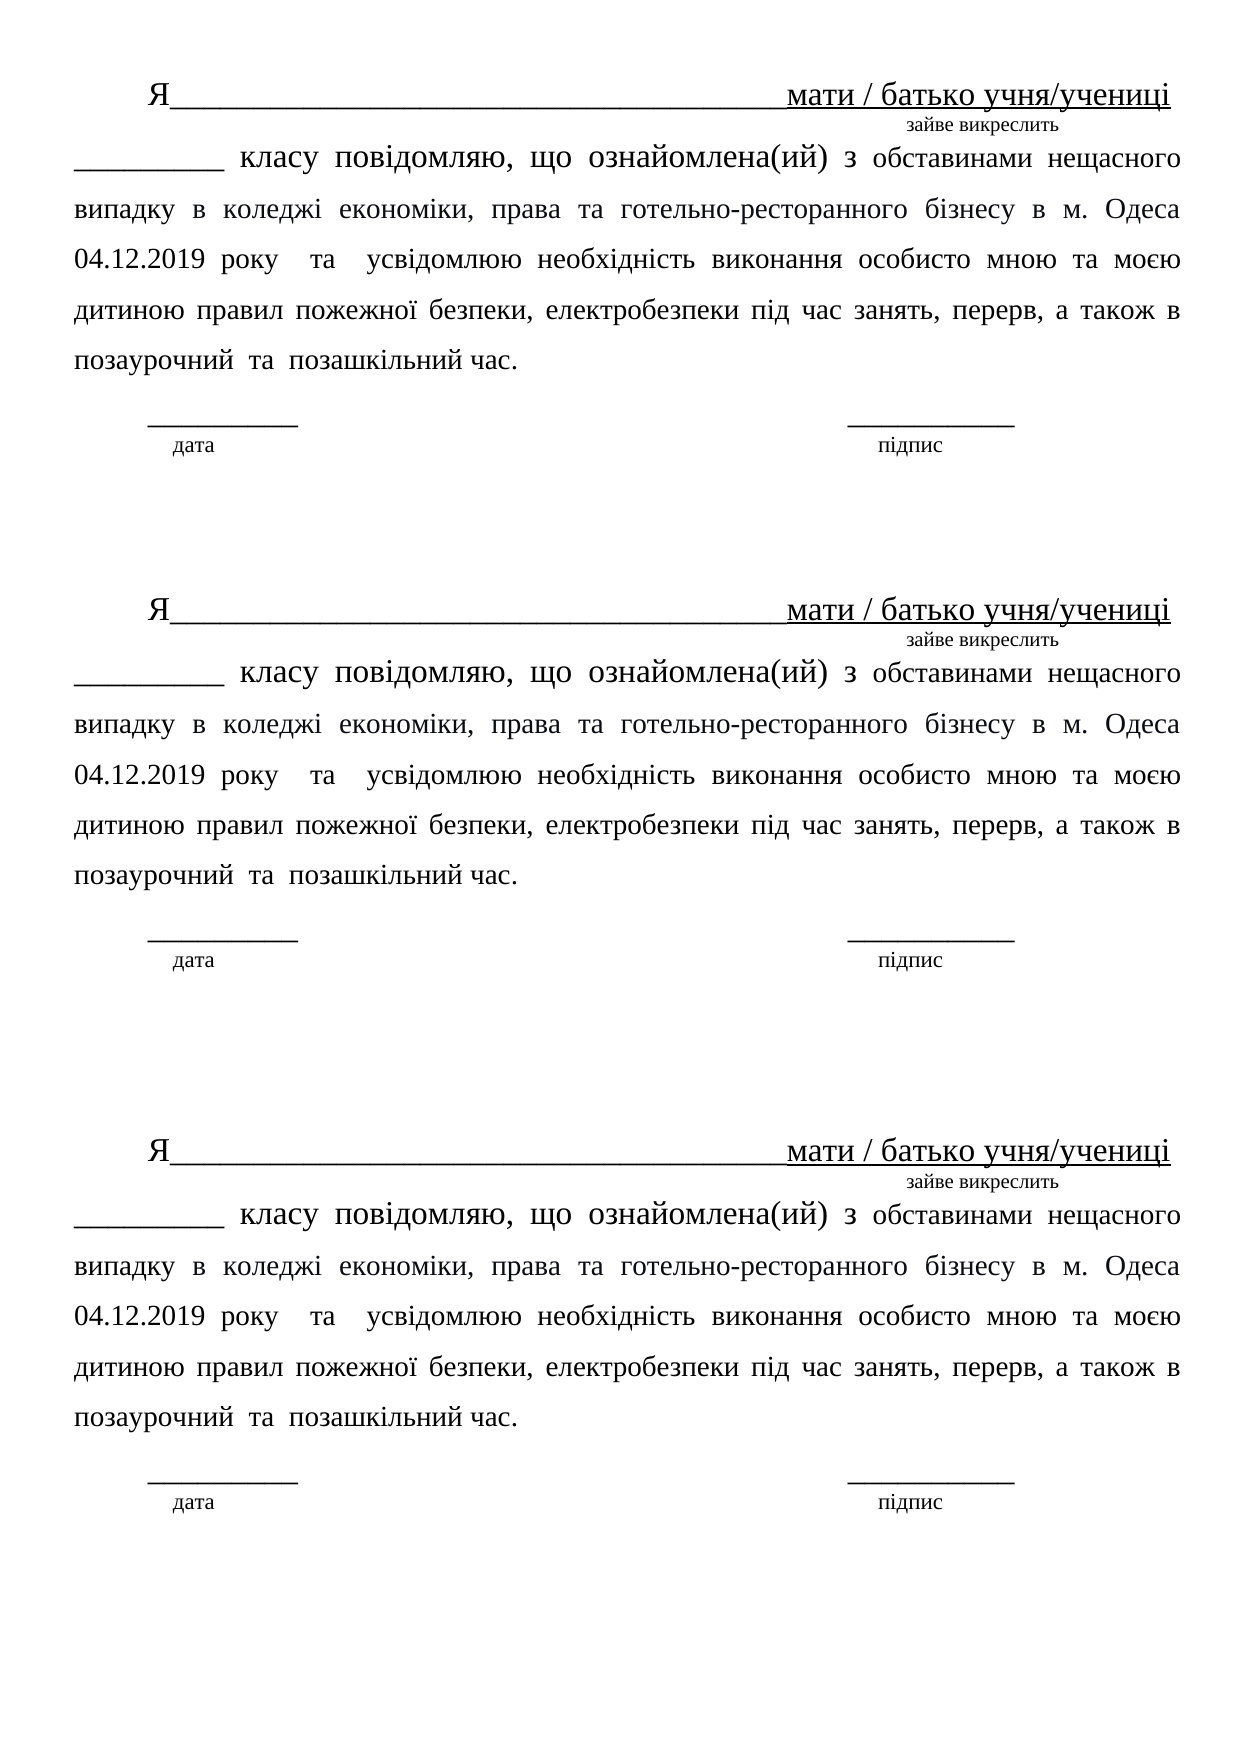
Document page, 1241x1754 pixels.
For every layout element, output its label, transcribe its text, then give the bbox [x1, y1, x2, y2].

text Я_____________________________________мати / батько учня/учениці [74, 589, 1181, 627]
text _________ __________ [74, 908, 1181, 946]
text зайве викреслить [74, 112, 1181, 136]
text _________ __________ [74, 393, 1181, 431]
text дата підпис [74, 1488, 1181, 1514]
text Я_____________________________________мати / батько учня/учениці [74, 1131, 1181, 1169]
text зайве викреслить [74, 1169, 1181, 1193]
text _________ класу повідомляю, що ознайомлена(ий) з обставинами нещасного випадку в коледжі економіки, права та готельно-ресторанного бізнесу в м. Одеса 04.12.2019 року та усвідомлюю необхідність виконання особисто мною та моєю дитиною правил пожежної безпеки, електробезпеки під час занять, перерв, а також в позаурочний та позашкільний час. [74, 136, 1181, 376]
text _________ класу повідомляю, що ознайомлена(ий) з обставинами нещасного випадку в коледжі економіки, права та готельно-ресторанного бізнесу в м. Одеса 04.12.2019 року та усвідомлюю необхідність виконання особисто мною та моєю дитиною правил пожежної безпеки, електробезпеки під час занять, перерв, а також в позаурочний та позашкільний час. [74, 651, 1181, 891]
text Я_____________________________________мати / батько учня/учениці [74, 74, 1181, 112]
text дата підпис [74, 946, 1181, 972]
text _________ __________ [74, 1449, 1181, 1488]
text дата підпис [74, 431, 1181, 457]
text _________ класу повідомляю, що ознайомлена(ий) з обставинами нещасного випадку в коледжі економіки, права та готельно-ресторанного бізнесу в м. Одеса 04.12.2019 року та усвідомлюю необхідність виконання особисто мною та моєю дитиною правил пожежної безпеки, електробезпеки під час занять, перерв, а також в позаурочний та позашкільний час. [74, 1193, 1181, 1433]
text зайве викреслить [74, 627, 1181, 651]
